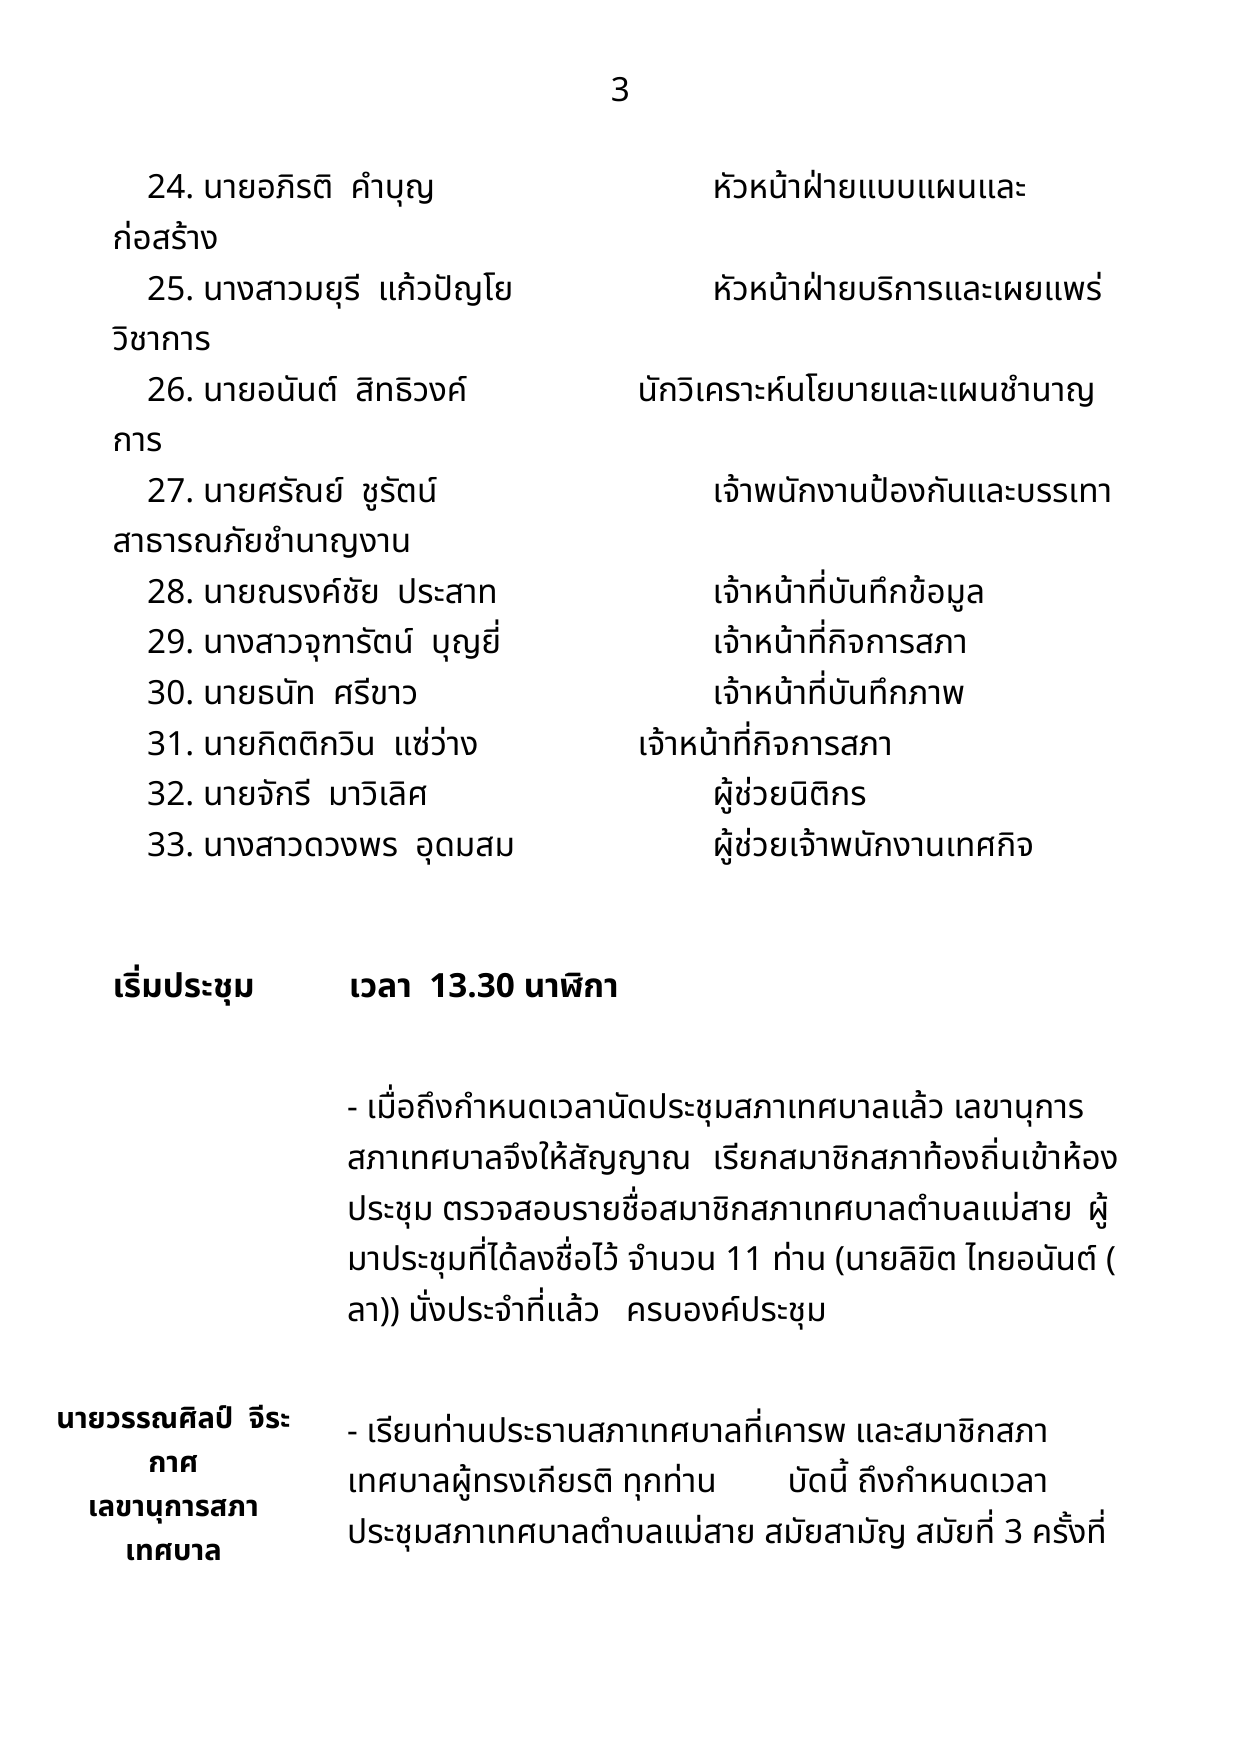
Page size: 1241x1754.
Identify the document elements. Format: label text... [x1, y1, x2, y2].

text 26. นายอนันต์ สิทธิวงค์ นักวิเคราะห์นโยบายและแผนชำนาญการ [112, 365, 1128, 466]
text - เมื่อถึงกำหนดเวลานัดประชุมสภาเทศบาลแล้ว เลขานุการสภาเทศบาลจึงให้สัญญาณ เรียกสมาชิกสภาท้องถิ่นเข้าห้องประชุม ตรวจสอบรายชื่อสมาชิกสภาเทศบาลตำบลแม่สาย ผู้มาประชุมที่ได้ลงชื่อไว้ จำนวน 11 ท่าน (นายลิขิต ไทยอนันต์ (ลา)) นั่งประจำที่แล้ว ครบองค์ประชุม [347, 1083, 1128, 1336]
text 29. นางสาวจุฑารัตน์ บุญยี่ เจ้าหน้าที่กิจการสภา [112, 618, 1128, 669]
text 28. นายณรงค์ชัย ประสาท เจ้าหน้าที่บันทึกข้อมูล [112, 567, 1128, 618]
text เริ่มประชุม เวลา 13.30 นาฬิกา [112, 962, 1128, 1013]
text 30. นายธนัท ศรีขาว เจ้าหน้าที่บันทึกภาพ [112, 669, 1128, 719]
text 31. นายกิตติกวิน แซ่ว่าง เจ้าหน้าที่กิจการสภา [112, 719, 1128, 770]
text 33. นางสาวดวงพร อุดมสม ผู้ช่วยเจ้าพนักงานเทศกิจ [112, 821, 1128, 871]
text 25. นางสาวมยุรี แก้วปัญโย หัวหน้าฝ่ายบริการและเผยแพร่วิชาการ [112, 264, 1128, 365]
text 27. นายศรัณย์ ชูรัตน์ เจ้าพนักงานป้องกันและบรรเทาสาธารณภัยชำนาญงาน [112, 466, 1128, 567]
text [347, 1407, 1128, 1558]
text 32. นายจักรี มาวิเลิศ ผู้ช่วยนิติกร [112, 770, 1128, 821]
text 24. นายอภิรติ คำบุญ หัวหน้าฝ่ายแบบแผนและก่อสร้าง [112, 163, 1128, 264]
